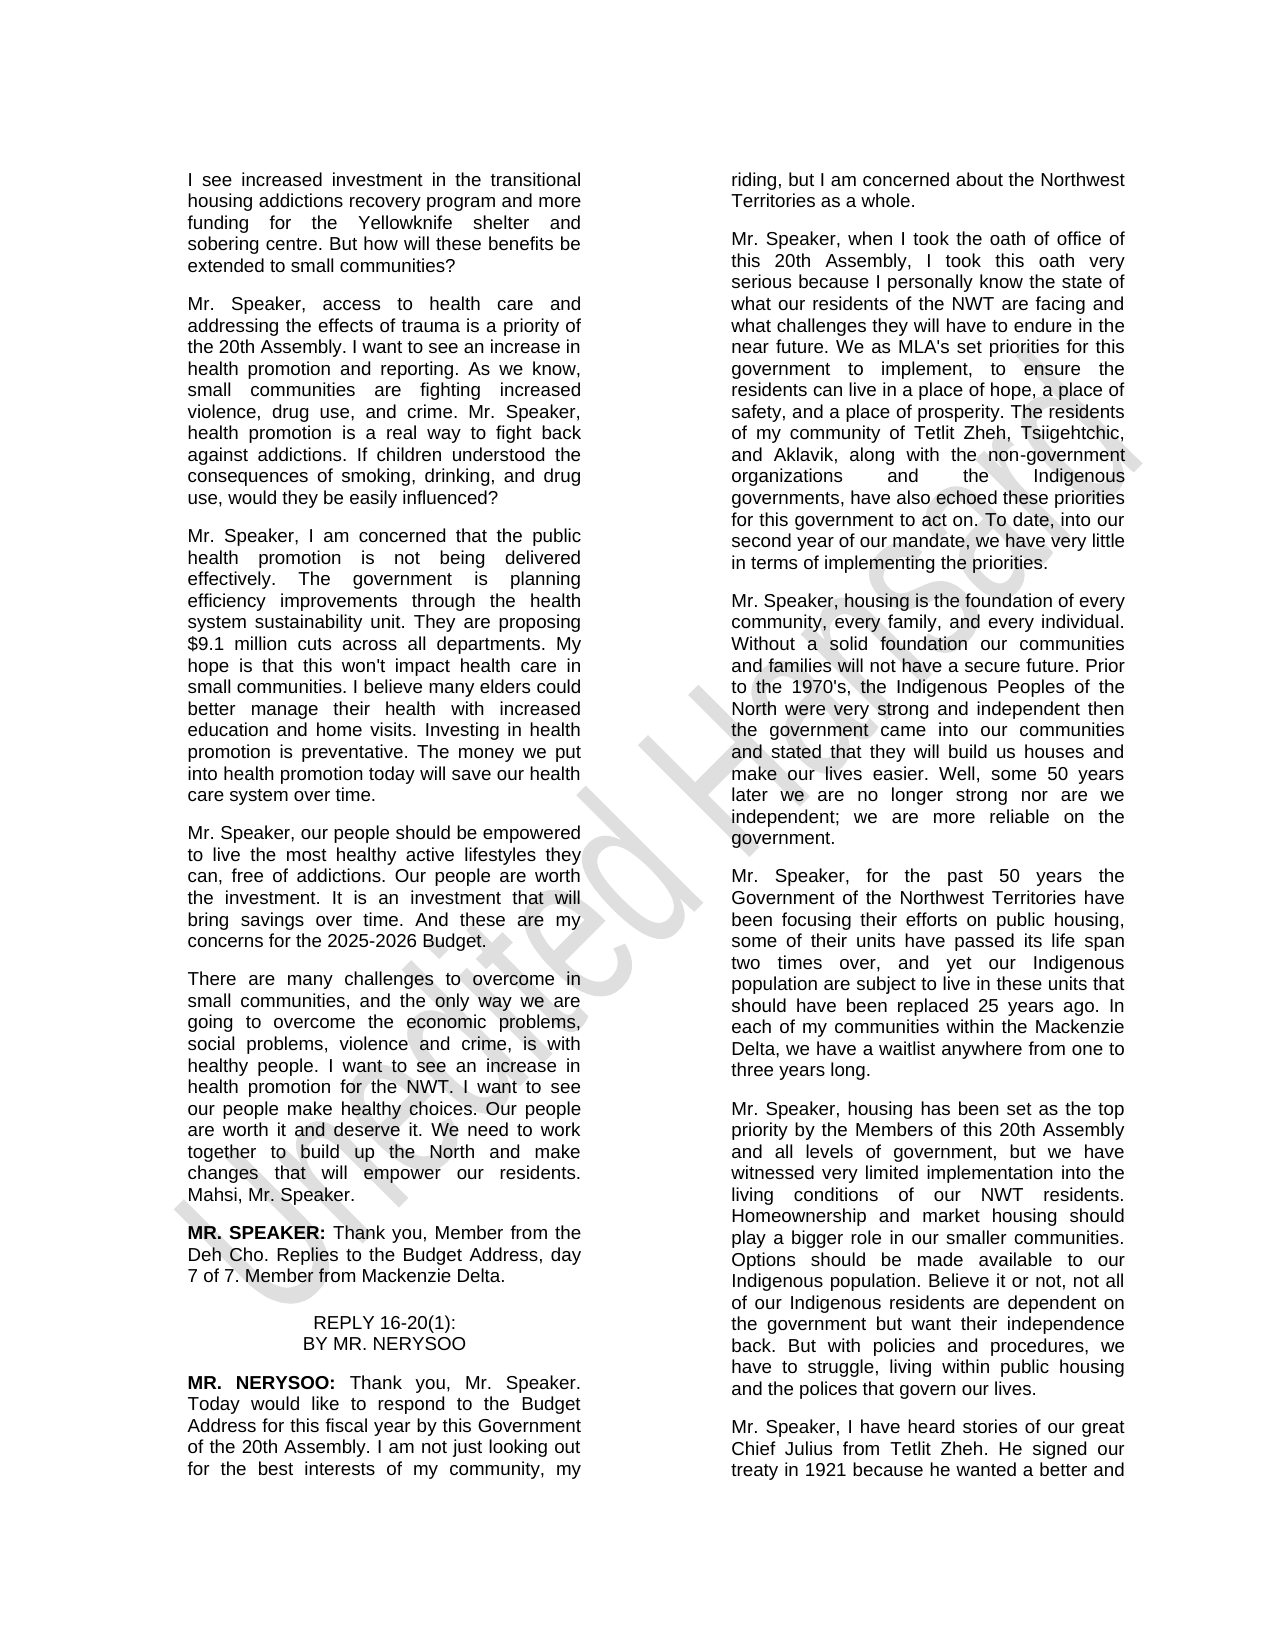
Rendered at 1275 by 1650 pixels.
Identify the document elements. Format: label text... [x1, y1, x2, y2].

text Mr. Speaker, our people should be empowered to live the most healthy active lifestyles they can, free of addictions. Our people are worth the investment. It is an investment that will bring savings over time. And these are my concerns for the 2025-2026 Budget. [187, 822, 581, 951]
text Mr. Speaker, I am concerned that the public health promotion is not being delivered effectively. The government is planning efficiency improvements through the health system sustainability unit. They are proposing $9.1 million cuts across all departments. My hope is that this won't impact health care in small communities. I believe many elders could better manage their health with increased education and home visits. Investing in health promotion is preventative. The money we put into health promotion today will save our health care system over time. [187, 525, 581, 805]
text Mr. Speaker, housing is the foundation of every community, every family, and every individual. Without a solid foundation our communities and families will not have a secure future. Prior to the 1970's, the Indigenous Peoples of the North were very strong and independent then the government came into our communities and stated that they will build us houses and make our lives easier. Well, some 50 years later we are no longer strong nor are we independent; we are more reliable on the government. [731, 590, 1125, 848]
text Mr. Speaker, housing has been set as the top priority by the Members of this 20th Assembly and all levels of government, but we have witnessed very limited implementation into the living conditions of our NWT residents. Homeownership and market housing should play a bigger role in our smaller communities. Options should be made available to our Indigenous population. Believe it or not, not all of our Indigenous residents are dependent on the government but want their independence back. But with policies and procedures, we have to struggle, living within public housing and the polices that govern our lives. [731, 1097, 1125, 1399]
text There are many challenges to overcome in small communities, and the only way we are going to overcome the economic problems, social problems, violence and crime, is with healthy people. I want to see an increase in health promotion for the NWT. I want to see our people make healthy choices. Our people are worth it and deserve it. We need to work together to build up the North and make changes that will empower our residents. Mahsi, Mr. Speaker. [187, 968, 581, 1205]
text Mr. Speaker, when I took the oath of office of this 20th Assembly, I took this oath very serious because I personally know the state of what our residents of the NWT are facing and what challenges they will have to endure in the near future. We as MLA's set priorities for this government to implement, to ensure the residents can live in a place of hope, a place of safety, and a place of prosperity. The residents of my community of Tetlit Zheh, Tsiigehtchic, and Aklavik, along with the non-government organizations and the Indigenous governments, have also echoed these priorities for this government to act on. To date, into our second year of our mandate, we have very little in terms of implementing the priorities. [731, 228, 1125, 573]
subtitle Reply 16-20(1): By Mr. Nerysoo [187, 1312, 581, 1355]
text I see increased investment in the transitional housing addictions recovery program and more funding for the Yellowknife shelter and sobering centre. But how will these benefits be extended to small communities? [187, 168, 581, 276]
text MR. SPEAKER: Thank you, Member from the Deh Cho. Replies to the Budget Address, day 7 of 7. Member from Mackenzie Delta. [187, 1222, 581, 1287]
text Mr. Speaker, access to health care and addressing the effects of trauma is a priority of the 20th Assembly. I want to see an increase in health promotion and reporting. As we know, small communities are fighting increased violence, drug use, and crime. Mr. Speaker, health promotion is a real way to fight back against addictions. If children understood the consequences of smoking, drinking, and drug use, would they be easily influenced? [187, 293, 581, 508]
text Mr. Speaker, for the past 50 years the Government of the Northwest Territories have been focusing their efforts on public housing, some of their units have passed its life span two times over, and yet our Indigenous population are subject to live in these units that should have been replaced 25 years ago. In each of my communities within the Mackenzie Delta, we have a waitlist anywhere from one to three years long. [731, 865, 1125, 1081]
text MR. NERYSOO: Thank you, Mr. Speaker. Today would like to respond to the Budget Address for this fiscal year by this Government of the 20th Assembly. I am not just looking out for the best interests of my community, my riding, but I am concerned about the Northwest Territories as a whole. [187, 1371, 581, 1479]
